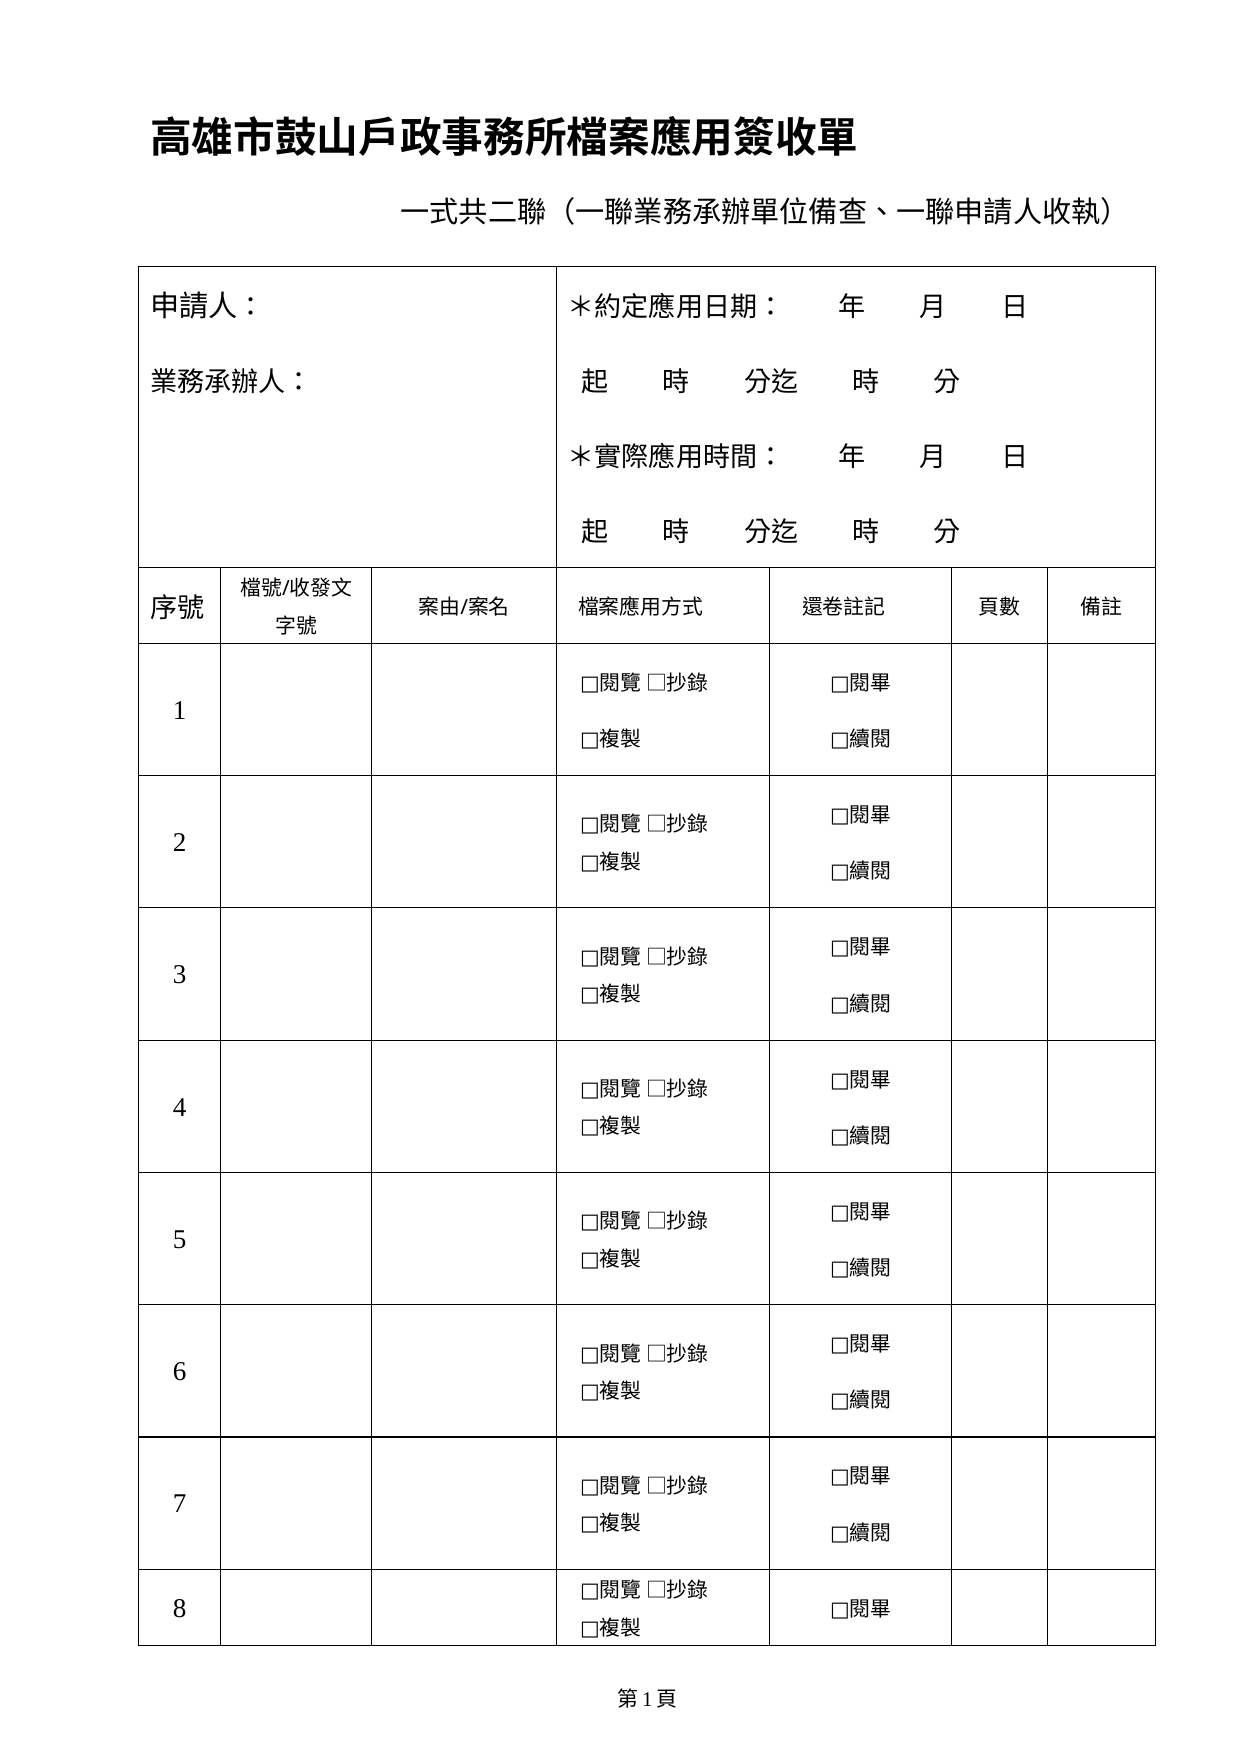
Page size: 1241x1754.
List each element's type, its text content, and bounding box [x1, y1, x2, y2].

table_cell [372, 1438, 556, 1569]
table_cell [1048, 1173, 1155, 1304]
table_cell [952, 1570, 1047, 1645]
table_cell [952, 1041, 1047, 1172]
table_cell [372, 908, 556, 1039]
table_cell [221, 1173, 371, 1304]
table_cell [221, 644, 371, 775]
table_cell □閱畢 □續閱 [770, 776, 951, 907]
table_cell 2 [139, 776, 220, 907]
table_cell □閱畢 □續閱 [770, 1041, 951, 1172]
table_cell □閱覽 □抄錄 □複製 [557, 1173, 769, 1304]
table_cell □閱覽 □抄錄 □複製 [557, 1570, 769, 1645]
table_cell [221, 1041, 371, 1172]
table_cell [372, 776, 556, 907]
table_header ＊約定應用日期： 年 月 日 起 時 分迄 時 分 ＊實際應用時間： 年 月 日 起 時 分迄 時 分 [557, 267, 1155, 567]
table_cell [372, 1041, 556, 1172]
table_cell □閱覽 □抄錄 □複製 [557, 644, 769, 775]
table_cell [221, 1570, 371, 1645]
table_cell 還卷註記 [770, 568, 951, 643]
table_cell □閱畢 □續閱 [770, 1305, 951, 1436]
table_cell [221, 1305, 371, 1436]
table_cell 4 [139, 1041, 220, 1172]
table_cell □閱覽 □抄錄 □複製 [557, 908, 769, 1039]
table_cell 檔號/收發文字號 [221, 568, 371, 643]
table_cell [372, 1173, 556, 1304]
table_cell [952, 1173, 1047, 1304]
table_cell 1 [139, 644, 220, 775]
table_cell 檔案應用方式 [557, 568, 769, 643]
table_cell □閱覽 □抄錄 □複製 [557, 1305, 769, 1436]
table_cell 5 [139, 1173, 220, 1304]
table_cell 3 [139, 908, 220, 1039]
table_header 申請人： 業務承辦人： [139, 267, 556, 567]
table_cell [221, 908, 371, 1039]
table_cell [1048, 644, 1155, 775]
table_cell [372, 644, 556, 775]
table_cell [372, 1570, 556, 1645]
table_cell [1048, 1041, 1155, 1172]
table_cell □閱畢 □續閱 [770, 644, 951, 775]
table_cell □閱覽 □抄錄 □複製 [557, 1438, 769, 1569]
text 高雄市鼓山戶政事務所檔案應用簽收單 [150, 97, 1144, 172]
table_cell [1048, 1305, 1155, 1436]
table_cell □閱覽 □抄錄 □複製 [557, 776, 769, 907]
table_cell [372, 1305, 556, 1436]
table_cell □閱畢 □續閱 [770, 908, 951, 1039]
table_cell [952, 776, 1047, 907]
table_cell 8 [139, 1570, 220, 1645]
table_cell [1048, 776, 1155, 907]
table_cell [221, 776, 371, 907]
table_cell □閱畢 □續閱 [770, 1173, 951, 1304]
table_cell 7 [139, 1438, 220, 1569]
table_cell 序號 [139, 568, 220, 643]
table_cell 案由/案名 [372, 568, 556, 643]
table_cell [952, 908, 1047, 1039]
table_cell □閱畢 □續閱 [770, 1438, 951, 1569]
table_cell [952, 1438, 1047, 1569]
table_cell □閱畢 □續閱 [770, 1570, 951, 1645]
table_cell [1048, 908, 1155, 1039]
table_cell [221, 1438, 371, 1569]
text 一式共二聯（一聯業務承辦單位備查、一聯申請人收執） [150, 172, 1129, 247]
table_cell [1048, 1570, 1155, 1645]
table_cell [952, 1305, 1047, 1436]
table_cell [1048, 1438, 1155, 1569]
table_cell 備註 [1048, 568, 1155, 643]
table_cell 6 [139, 1305, 220, 1436]
table_cell 頁數 [952, 568, 1047, 643]
table_cell □閱覽 □抄錄 □複製 [557, 1041, 769, 1172]
table_cell [952, 644, 1047, 775]
